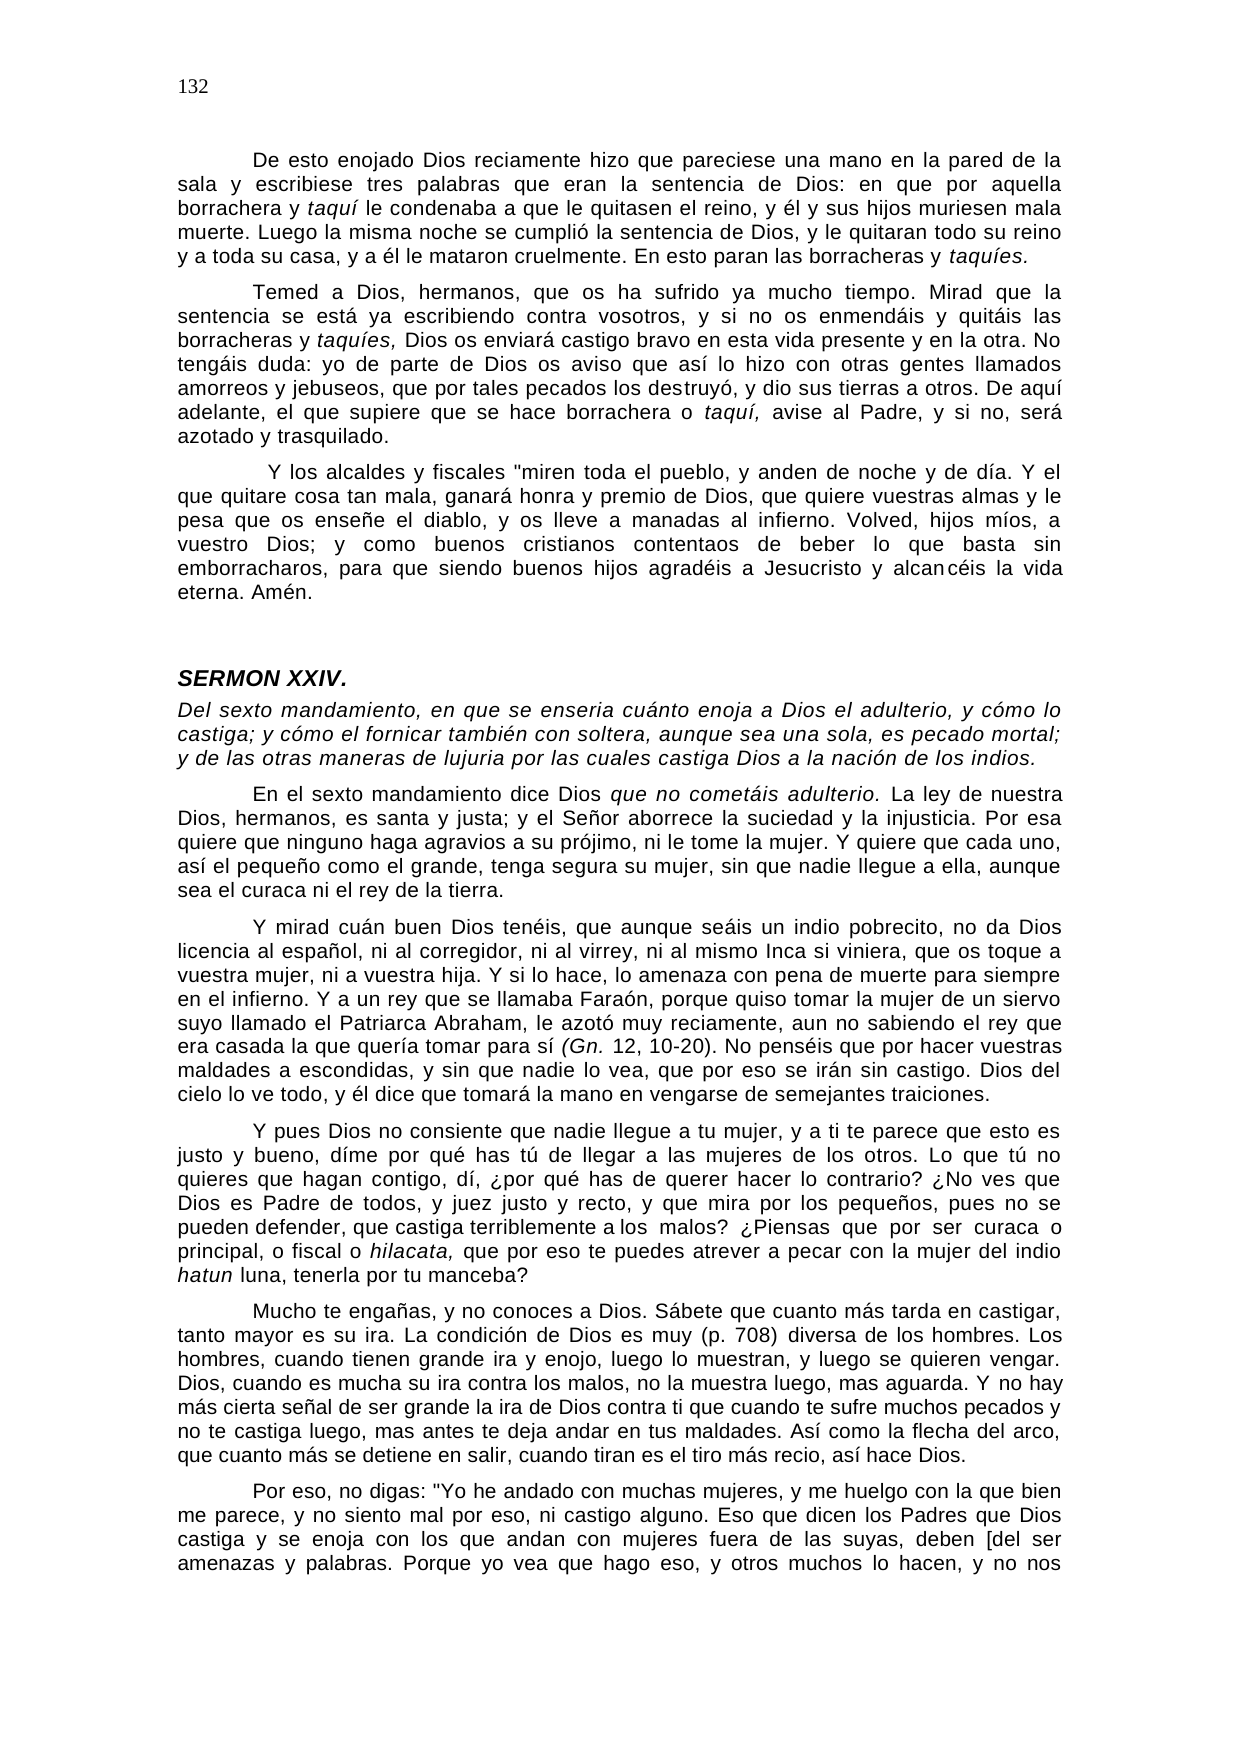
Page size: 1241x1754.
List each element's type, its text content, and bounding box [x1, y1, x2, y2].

text De esto enojado Dios reciamente hizo que pareciese una mano en la pared de la sala y escribiese tres palabras que eran la sentencia de Dios: en que por aquella borrachera y taquí le condenaba a que le quitasen el reino, y él y sus hijos muriesen mala muerte. Luego la misma noche se cumplió la sentencia de Dios, y le quitaran todo su reino y a toda su casa, y a él le mataron cruelmente. En esto paran las borracheras y taquíes. [177, 148, 1063, 267]
text Del sexto mandamiento, en que se enseria cuánto enoja a Dios el adulterio, y cómo lo castiga; y cómo el fornicar también con soltera, aunque sea una sola, es pecado mortal; y de las otras maneras de lujuria por las cuales castiga Dios a la nación de los indios. [177, 698, 1063, 770]
text Y los alcaldes y fiscales "miren toda el pueblo, y anden de noche y de día. Y el que quitare cosa tan mala, ganará honra y premio de Dios, que quiere vuestras almas y le pesa que os enseñe el diablo, y os lleve a manadas al infierno. Volved, hijos míos, a vuestro Dios; y como buenos cristianos contentaos de beber lo que basta sin emborracharos, para que siendo buenos hijos agradéis a Jesucristo y alcancéis la vida eterna. Amén. [177, 460, 1063, 604]
text Y mirad cuán buen Dios tenéis, que aunque seáis un indio pobrecito, no da Dios licencia al español, ni al corregidor, ni al virrey, ni al mismo Inca si viniera, que os toque a vuestra mujer, ni a vuestra hija. Y si lo hace, lo amenaza con pena de muerte para siempre en el infierno. Y a un rey que se llamaba Faraón, porque quiso tomar la mujer de un siervo suyo llamado el Patriarca Abraham, le azotó muy reciamente, aun no sabiendo el rey que era casada la que quería tomar para sí (Gn. 12, 10-20). No penséis que por hacer vuestras maldades a escondidas, y sin que nadie lo vea, que por eso se irán sin castigo. Dios del cielo lo ve todo, y él dice que tomará la mano en vengarse de semejantes traiciones. [177, 914, 1063, 1106]
text Temed a Dios, hermanos, que os ha sufrido ya mucho tiempo. Mirad que la sentencia se está ya escribiendo contra vosotros, y si no os enmendáis y quitáis las borracheras y taquíes, Dios os enviará castigo bravo en esta vida presente y en la otra. No tengáis duda: yo de parte de Dios os aviso que así lo hizo con otras gentes llamados amorreos y jebuseos, que por tales pecados los destruyó, y dio sus tierras a otros. De aquí adelante, el que supiere que se hace borrachera o taquí, avise al Padre, y si no, será azotado y trasquilado. [177, 280, 1063, 448]
text En el sexto mandamiento dice Dios que no cometáis adulterio. La ley de nuestra Dios, hermanos, es santa y justa; y el Señor aborrece la suciedad y la injusticia. Por esa quiere que ninguno haga agravios a su prójimo, ni le tome la mujer. Y quiere que cada uno, así el pequeño como el grande, tenga segura su mujer, sin que nadie llegue a ella, aunque sea el curaca ni el rey de la tierra. [177, 782, 1063, 902]
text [177, 1479, 1063, 1575]
text Mucho te engañas, y no conoces a Dios. Sábete que cuanto más tarda en castigar, tanto mayor es su ira. La condición de Dios es muy (p. 708) diversa de los hombres. Los hombres, cuando tienen grande ira y enojo, luego lo muestran, y luego se quieren vengar. Dios, cuando es mucha su ira contra los malos, no la muestra luego, mas aguarda. Y no hay más cierta señal de ser grande la ira de Dios contra ti que cuando te sufre muchos pecados y no te castiga luego, mas antes te deja andar en tus maldades. Así como la flecha del arco, que cuanto más se detiene en salir, cuando tiran es el tiro más recio, así hace Dios. [177, 1299, 1063, 1467]
subtitle SERMON XXIV. [177, 665, 1063, 692]
text Y pues Dios no consiente que nadie llegue a tu mujer, y a ti te parece que esto es justo y bueno, díme por qué has tú de llegar a las mujeres de los otros. Lo que tú no quieres que hagan contigo, dí, ¿por qué has de querer hacer lo contrario? ¿No ves que Dios es Padre de todos, y juez justo y recto, y que mira por los pequeños, pues no se pueden defender, que castiga terriblemente a los malos? ¿Piensas que por ser curaca o principal, o fiscal o hilacata, que por eso te puedes atrever a pecar con la mujer del indio hatun luna, tenerla por tu manceba? [177, 1119, 1063, 1286]
